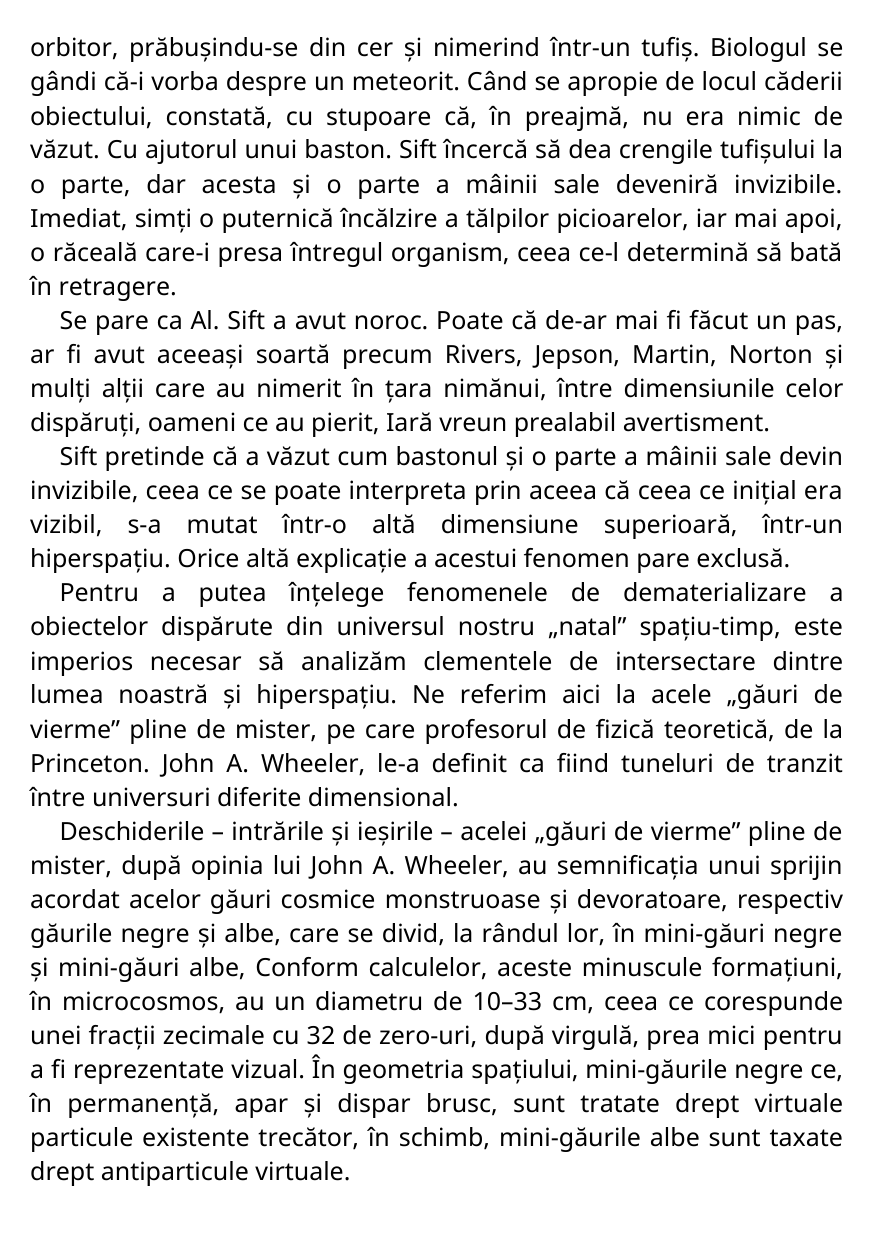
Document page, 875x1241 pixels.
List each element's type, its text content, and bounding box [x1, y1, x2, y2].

text Pentru a putea înţelege fenomenele de dematerializare a obiectelor dispărute din universul nostru „natal” spaţiu-timp, este imperios necesar să analizăm clementele de intersectare dintre lumea noastră şi hiperspaţiu. Ne referim aici la acele „găuri de vierme” pline de mister, pe care profesorul de fizică teoretică, de la Princeton. John A. Wheeler, le-a definit ca fiind tuneluri de tranzit între universuri diferite dimensional. [30, 575, 844, 813]
text Deschiderile – intrările şi ieşirile – acelei „găuri de vierme” pline de mister, după opinia lui John A. Wheeler, au semnificaţia unui sprijin acordat acelor găuri cosmice monstruoase şi devoratoare, respectiv găurile negre şi albe, care se divid, la rândul lor, în mini-găuri negre şi mini-găuri albe, Conform calculelor, aceste minuscule formaţiuni, în microcosmos, au un diametru de 10–33 cm, ceea ce corespunde unei fracţii zecimale cu 32 de zero-uri, după virgulă, prea mici pentru a fi reprezentate vizual. În geometria spaţiului, mini-găurile negre ce, în permanenţă, apar şi dispar brusc, sunt tratate drept virtuale particule existente trecător, în schimb, mini-găurile albe sunt taxate drept antiparticule virtuale. [30, 813, 844, 1188]
text Se pare ca Al. Sift a avut noroc. Poate că de-ar mai fi făcut un pas, ar fi avut aceeaşi soartă precum Rivers, Jepson, Martin, Norton şi mulţi alţii care au nimerit în ţara nimănui, între dimensiunile celor dispăruţi, oameni ce au pierit, Iară vreun prealabil avertisment. [30, 302, 844, 439]
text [30, 30, 844, 302]
text Sift pretinde că a văzut cum bastonul şi o parte a mâinii sale devin invizibile, ceea ce se poate interpreta prin aceea că ceea ce iniţial era vizibil, s-a mutat într-o altă dimensiune superioară, într-un hiperspaţiu. Orice altă explicaţie a acestui fenomen pare exclusă. [30, 439, 844, 575]
